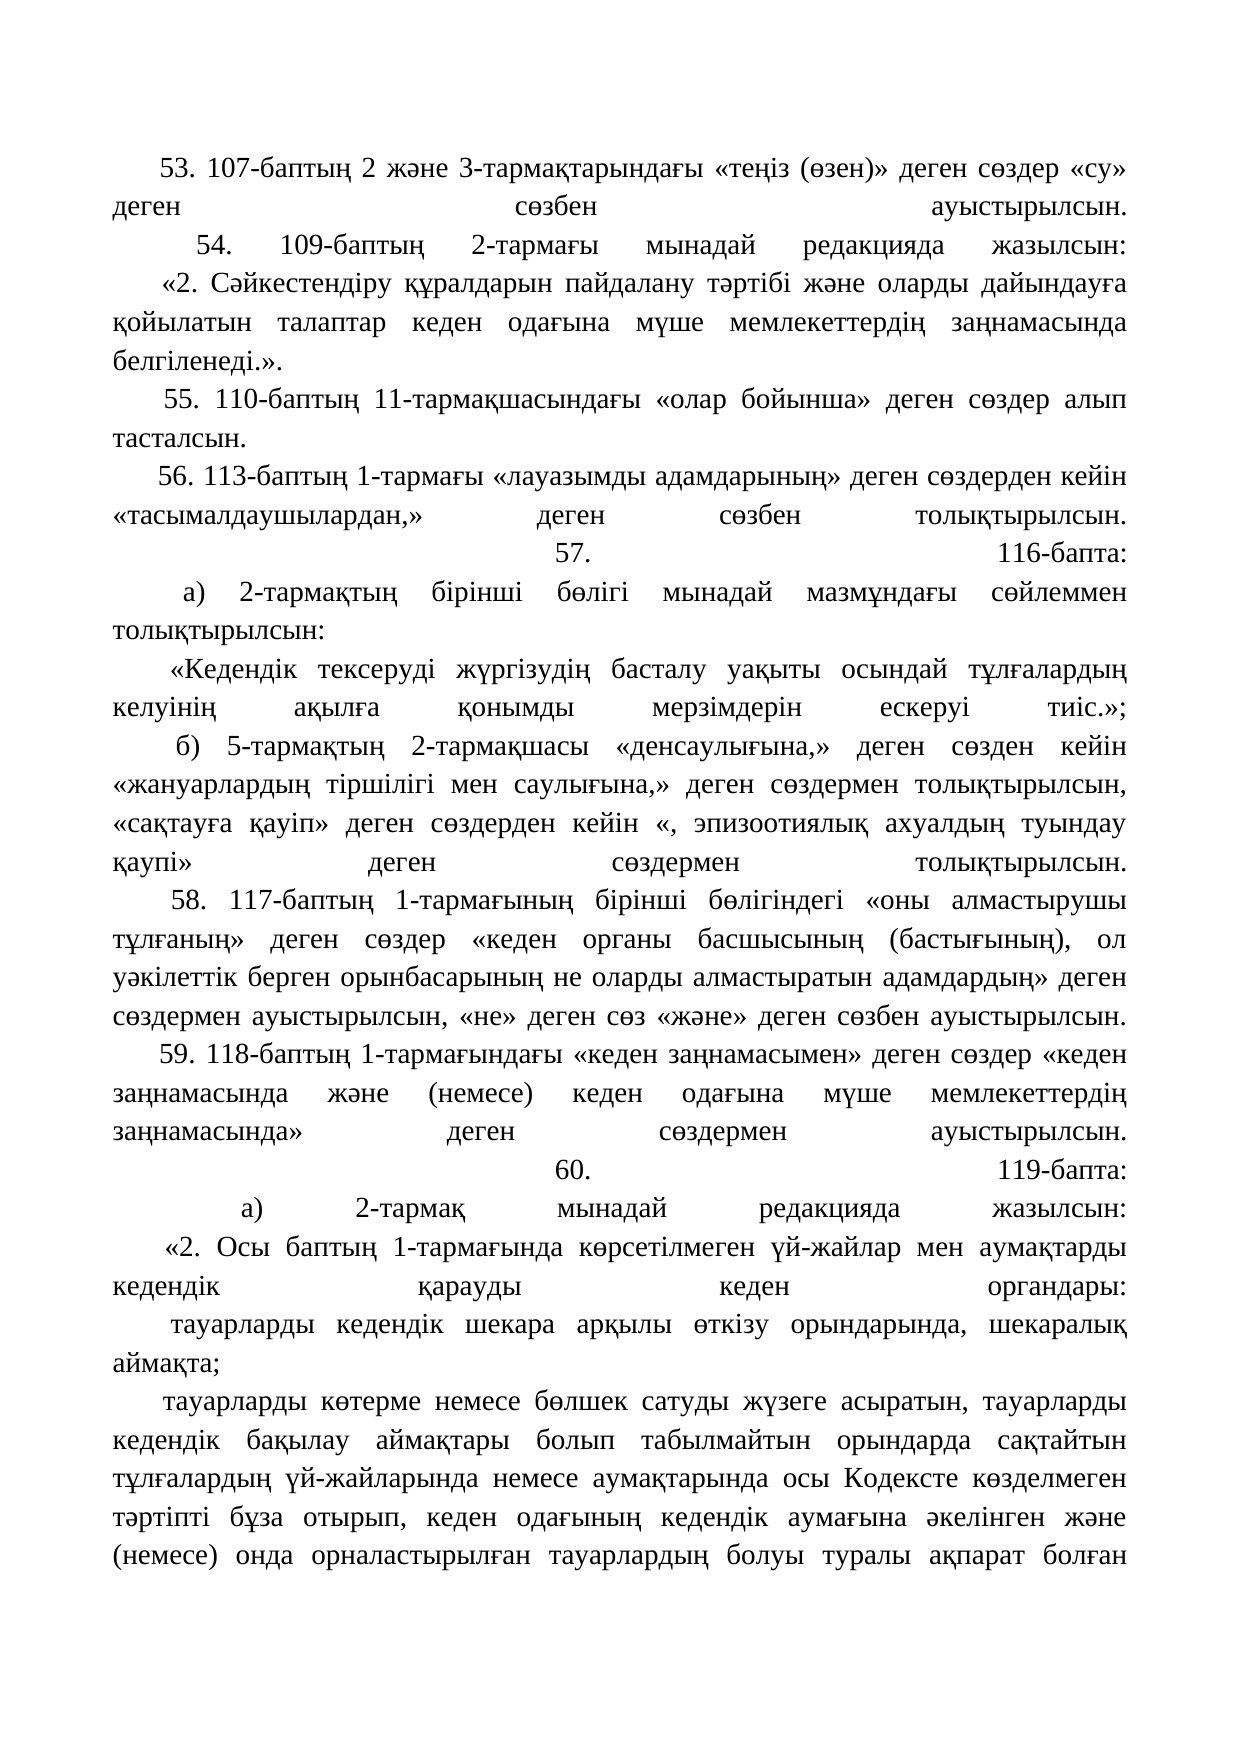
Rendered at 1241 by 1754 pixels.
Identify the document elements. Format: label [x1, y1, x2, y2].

text [112, 150, 1128, 1571]
